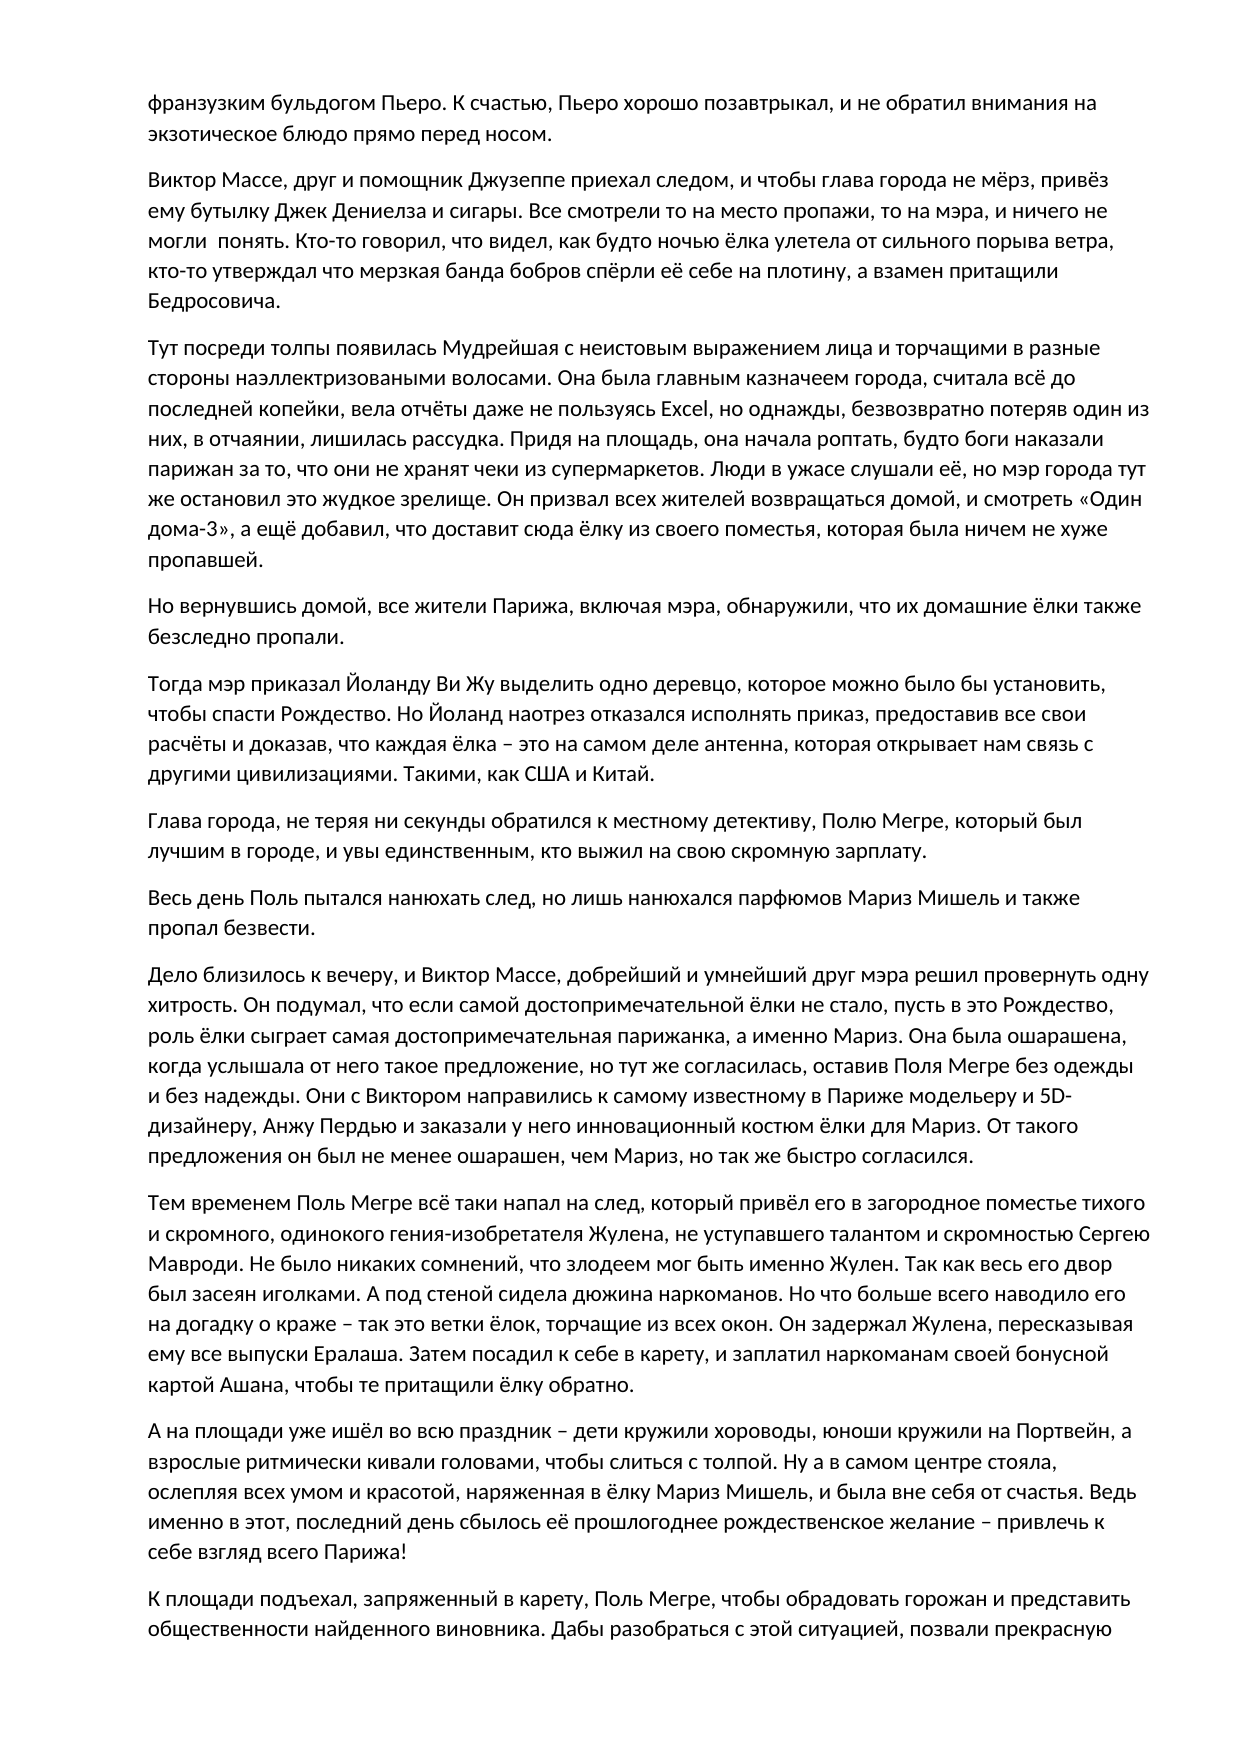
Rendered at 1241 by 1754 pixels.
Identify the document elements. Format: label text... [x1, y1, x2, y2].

text Весь день Поль пытался нанюхать след, но лишь нанюхался парфюмов Мариз Мишель и также пропал безвести. [148, 883, 1152, 942]
text Тем временем Поль Мегре всё таки напал на след, который привёл его в загородное поместье тихого и скромного, одинокого гения-изобретателя Жулена, не уступавшего талантом и скромностью Сергею Мавроди. Не было никаких сомнений, что злодеем мог быть именно Жулен. Так как весь его двор был засеян иголками. А под стеной сидела дюжина наркоманов. Но что больше всего наводило его на догадку о краже – так это ветки ёлок, торчащие из всех окон. Он задержал Жулена, пересказывая ему все выпуски Ералаша. Затем посадил к себе в карету, и заплатил наркоманам своей бонусной картой Ашана, чтобы те притащили ёлку обратно. [148, 1188, 1152, 1398]
text А на площади уже ишёл во всю праздник – дети кружили хороводы, юноши кружили на Портвейн, а взрослые ритмически кивали головами, чтобы слиться с толпой. Ну а в самом центре стояла, ослепляя всех умом и красотой, наряженная в ёлку Мариз Мишель, и была вне себя от счастья. Ведь именно в этот, последний день сбылось её прошлогоднее рождественское желание – привлечь к себе взгляд всего Парижа! [148, 1417, 1152, 1566]
text Виктор Массе, друг и помощник Джузеппе приехал следом, и чтобы глава города не мёрз, привёз ему бутылку Джек Дениелза и сигары. Все смотрели то на место пропажи, то на мэра, и ничего не могли понять. Кто-то говорил, что видел, как будто ночью ёлка улетела от сильного порыва ветра, кто-то утверждал что мерзкая банда бобров спёрли её себе на плотину, а взамен притащили Бедросовича. [148, 166, 1152, 314]
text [148, 1584, 1152, 1643]
text Тогда мэр приказал Йоланду Ви Жу выделить одно деревцо, которое можно было бы установить, чтобы спасти Рождество. Но Йоланд наотрез отказался исполнять приказ, предоставив все свои расчёты и доказав, что каждая ёлка – это на самом деле антенна, которая открывает нам связь с другими цивилизациями. Такими, как США и Китай. [148, 669, 1152, 787]
text Но вернувшись домой, все жители Парижа, включая мэра, обнаружили, что их домашние ёлки также безследно пропали. [148, 592, 1152, 650]
text Дело близилось к вечеру, и Виктор Массе, добрейший и умнейший друг мэра решил провернуть одну хитрость. Он подумал, что если самой достопримечательной ёлки не стало, пусть в это Рождество, роль ёлки сыграет самая достопримечательная парижанка, а именно Мариз. Она была ошарашена, когда услышала от него такое предложение, но тут же согласилась, оставив Поля Мегре без одежды и без надежды. Они с Виктором направились к самому известному в Париже модельеру и 5D-дизайнеру, Анжу Пердью и заказали у него инновационный костюм ёлки для Мариз. От такого предложения он был не менее ошарашен, чем Мариз, но так же быстро согласился. [148, 960, 1152, 1170]
text Глава города, не теряя ни секунды обратился к местному детективу, Полю Мегре, который был лучшим в городе, и увы единственным, кто выжил на свою скромную зарплату. [148, 806, 1152, 864]
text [148, 88, 1152, 147]
text Тут посреди толпы появилась Мудрейшая с неистовым выражением лица и торчащими в разные стороны наэллектризоваными волосами. Она была главным казначеем города, считала всё до последней копейки, вела отчёты даже не пользуясь Excel, но однажды, безвозвратно потеряв один из них, в отчаянии, лишилась рассудка. Придя на площадь, она начала роптать, будто боги наказали парижан за то, что они не хранят чеки из супермаркетов. Люди в ужасе слушали её, но мэр города тут же остановил это жудкое зрелище. Он призвал всех жителей возвращаться домой, и смотреть «Один дома-3», а ещё добавил, что доставит сюда ёлку из своего поместья, которая была ничем не хуже пропавшей. [148, 333, 1152, 573]
